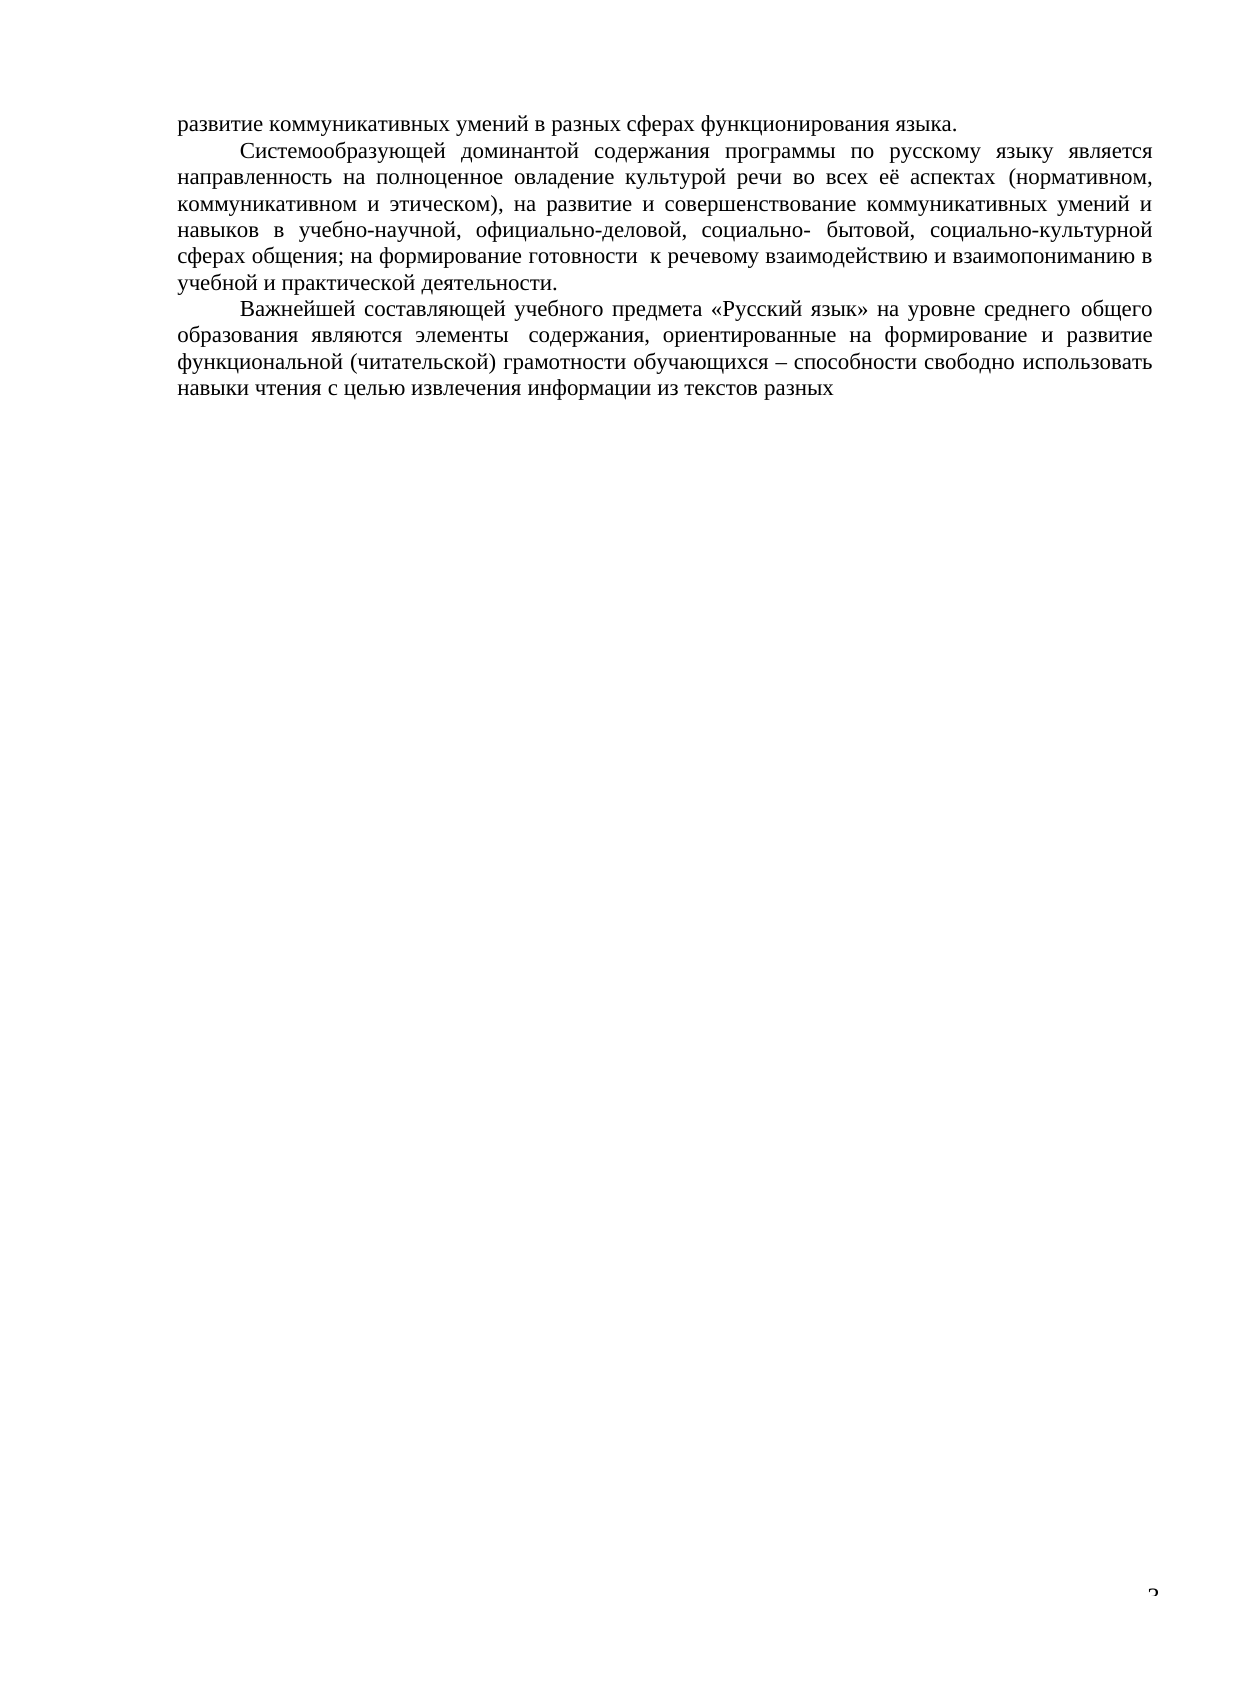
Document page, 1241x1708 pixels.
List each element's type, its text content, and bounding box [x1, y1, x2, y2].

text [177, 110, 1152, 137]
text Важнейшей составляющей учебного предмета «Русский язык» на уровне среднего общего образования являются элементы содержания, ориентированные на формирование и развитие функциональной (читательской) грамотности обучающихся – способности свободно использовать навыки чтения с целью извлечения информации из текстов разных [177, 295, 1153, 401]
text Системообразующей доминантой содержания программы по русскому языку является направленность на полноценное овладение культурой речи во всех её аспектах (нормативном, коммуникативном и этическом), на развитие и совершенствование коммуникативных умений и навыков в учебно-научной, официально-деловой, социально- бытовой, социально-культурной сферах общения; на формирование готовности к речевому взаимодействию и взаимопониманию в учебной и практической деятельности. [177, 137, 1153, 295]
